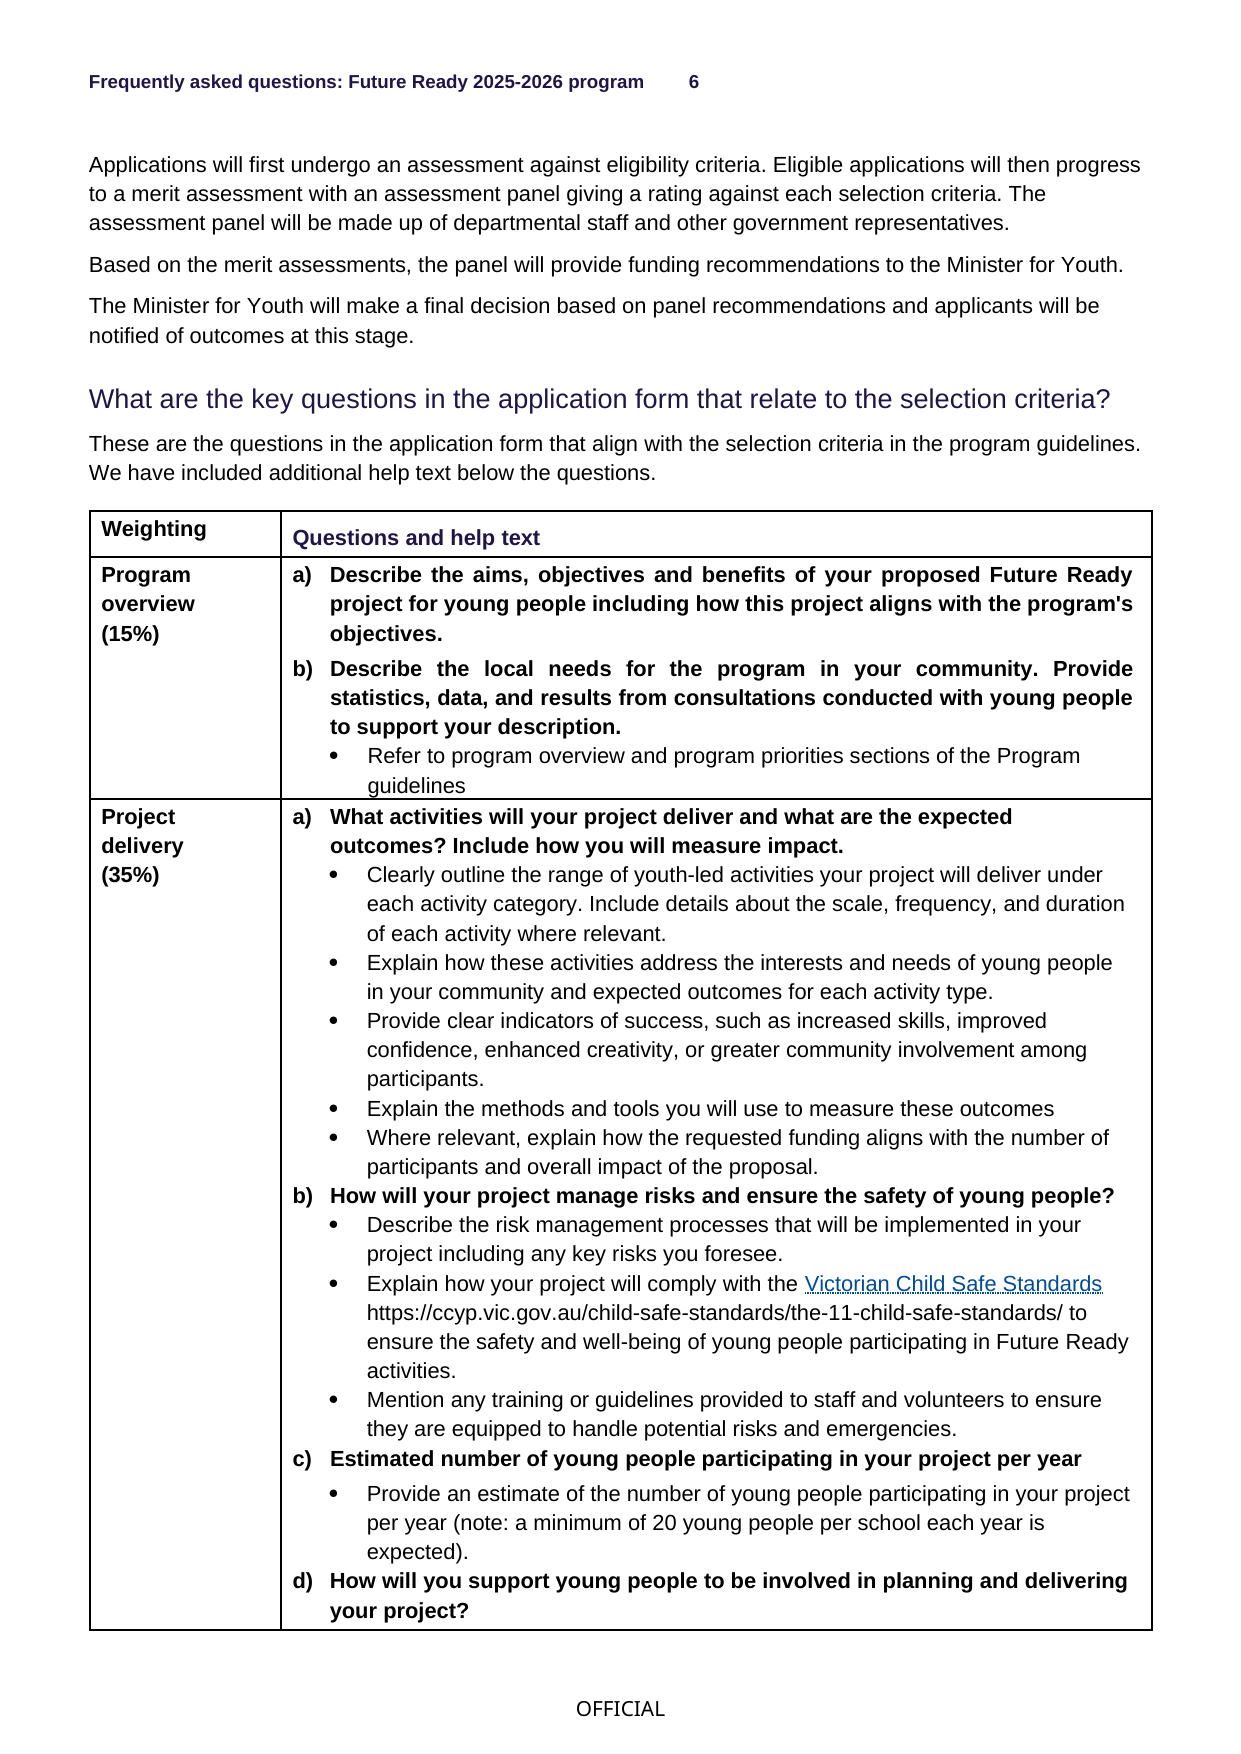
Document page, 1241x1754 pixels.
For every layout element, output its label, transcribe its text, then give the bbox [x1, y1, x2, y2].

table_cell Describe the aims, objectives and benefits of your proposed Future Ready project for young people including how this project aligns with the program's objectives. Describe the local needs for the program in your community. Provide statistics, data, and results from consultations conducted with young people to support your description. Refer to program overview and program priorities sections of the Program guidelines [282, 558, 1151, 798]
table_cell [91, 800, 280, 1629]
text The Minister for Youth will make a final decision based on panel recommendations and applicants will be notified of outcomes at this stage. [89, 289, 1152, 348]
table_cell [282, 800, 1151, 1629]
subtitle What are the key questions in the application form that relate to the selection criteria? [89, 377, 1152, 414]
text Applications will first undergo an assessment against eligibility criteria. Eligible applications will then progress to a merit assessment with an assessment panel giving a rating against each selection criteria. The assessment panel will be made up of departmental staff and other government representatives. [89, 148, 1152, 235]
text These are the questions in the application form that align with the selection criteria in the program guidelines. We have included additional help text below the questions. [89, 427, 1152, 485]
table_header Weighting [91, 512, 280, 556]
table_header Questions and help text [282, 512, 1151, 556]
table_cell Program overview (15%) [91, 558, 280, 798]
text Based on the merit assessments, the panel will provide funding recommendations to the Minister for Youth. [89, 248, 1152, 277]
